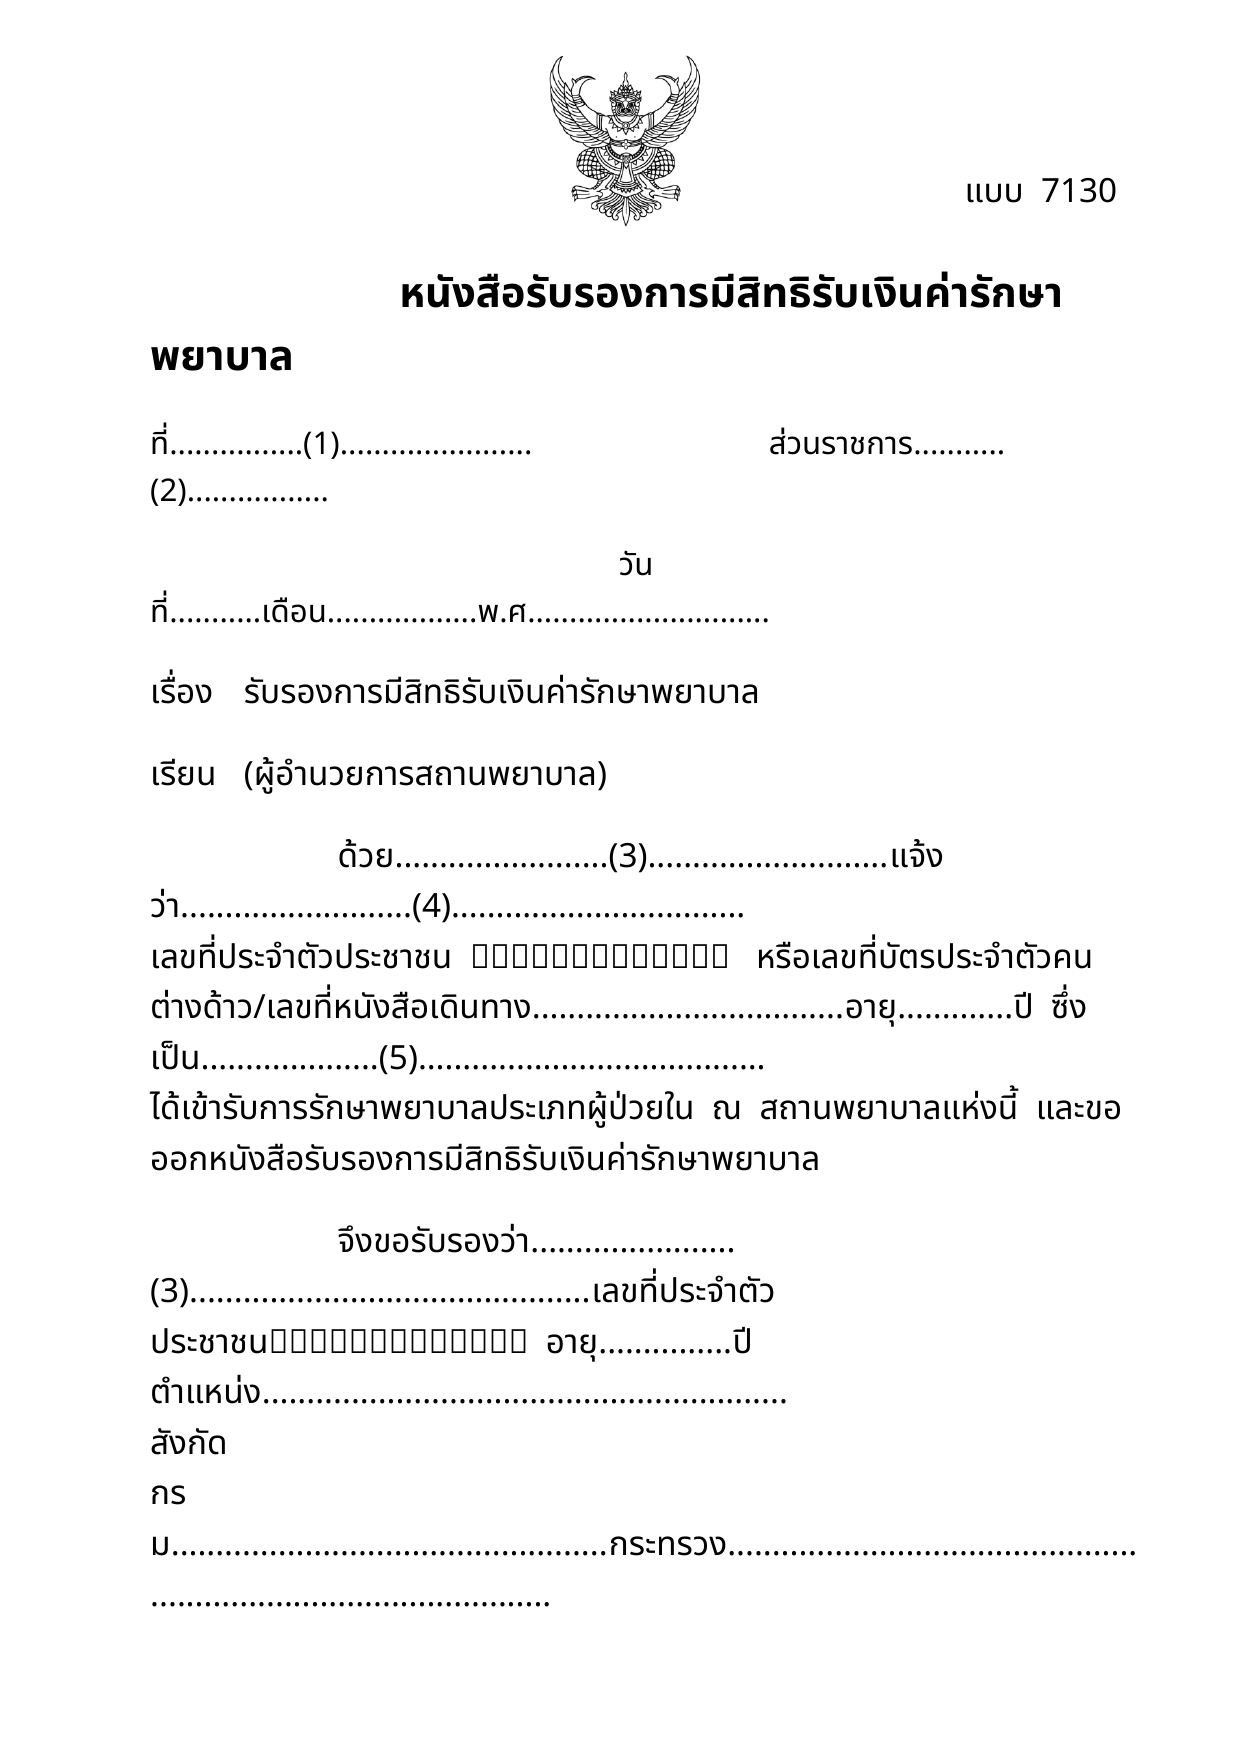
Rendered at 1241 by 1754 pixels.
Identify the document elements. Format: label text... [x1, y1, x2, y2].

text วันที่...........เดือน..................พ.ศ............................. [150, 542, 1144, 637]
text เรียน (ผู้อำนวยการสถานพยาบาล) [150, 749, 1144, 800]
text ที่................(1)....................... ส่วนราชการ...........(2)................. [150, 421, 1144, 511]
text สังกัดกรม.................................................กระทรวง........................................................................................... [150, 1419, 1144, 1616]
text จึงขอรับรองว่า.......................(3).............................................เลขที่ประจำตัวประชาชน อายุ...............ปี ตำแหน่ง........................................................... [150, 1216, 1144, 1419]
picture [542, 48, 707, 233]
text หนังสือรับรองการมีสิทธิรับเงินค่ารักษาพยาบาล [150, 263, 1144, 389]
text เลขที่ประจำตัวประชาชน หรือเลขที่บัตรประจำตัวคนต่างด้าว/เลขที่หนังสือเดินทาง...................................อายุ.............ปี ซึ่งเป็น....................(5)....................................... [150, 933, 1144, 1084]
text เรื่อง รับรองการมีสิทธิรับเงินค่ารักษาพยาบาล [150, 668, 1144, 718]
text ได้เข้ารับการรักษาพยาบาลประเภทผู้ป่วยใน ณ สถานพยาบาลแห่งนี้ และขอออกหนังสือรับรองการมีสิทธิรับเงินค่ารักษาพยาบาล [150, 1084, 1144, 1185]
text ด้วย........................(3)...........................แจ้งว่า..........................(4)................................. [150, 831, 1144, 933]
